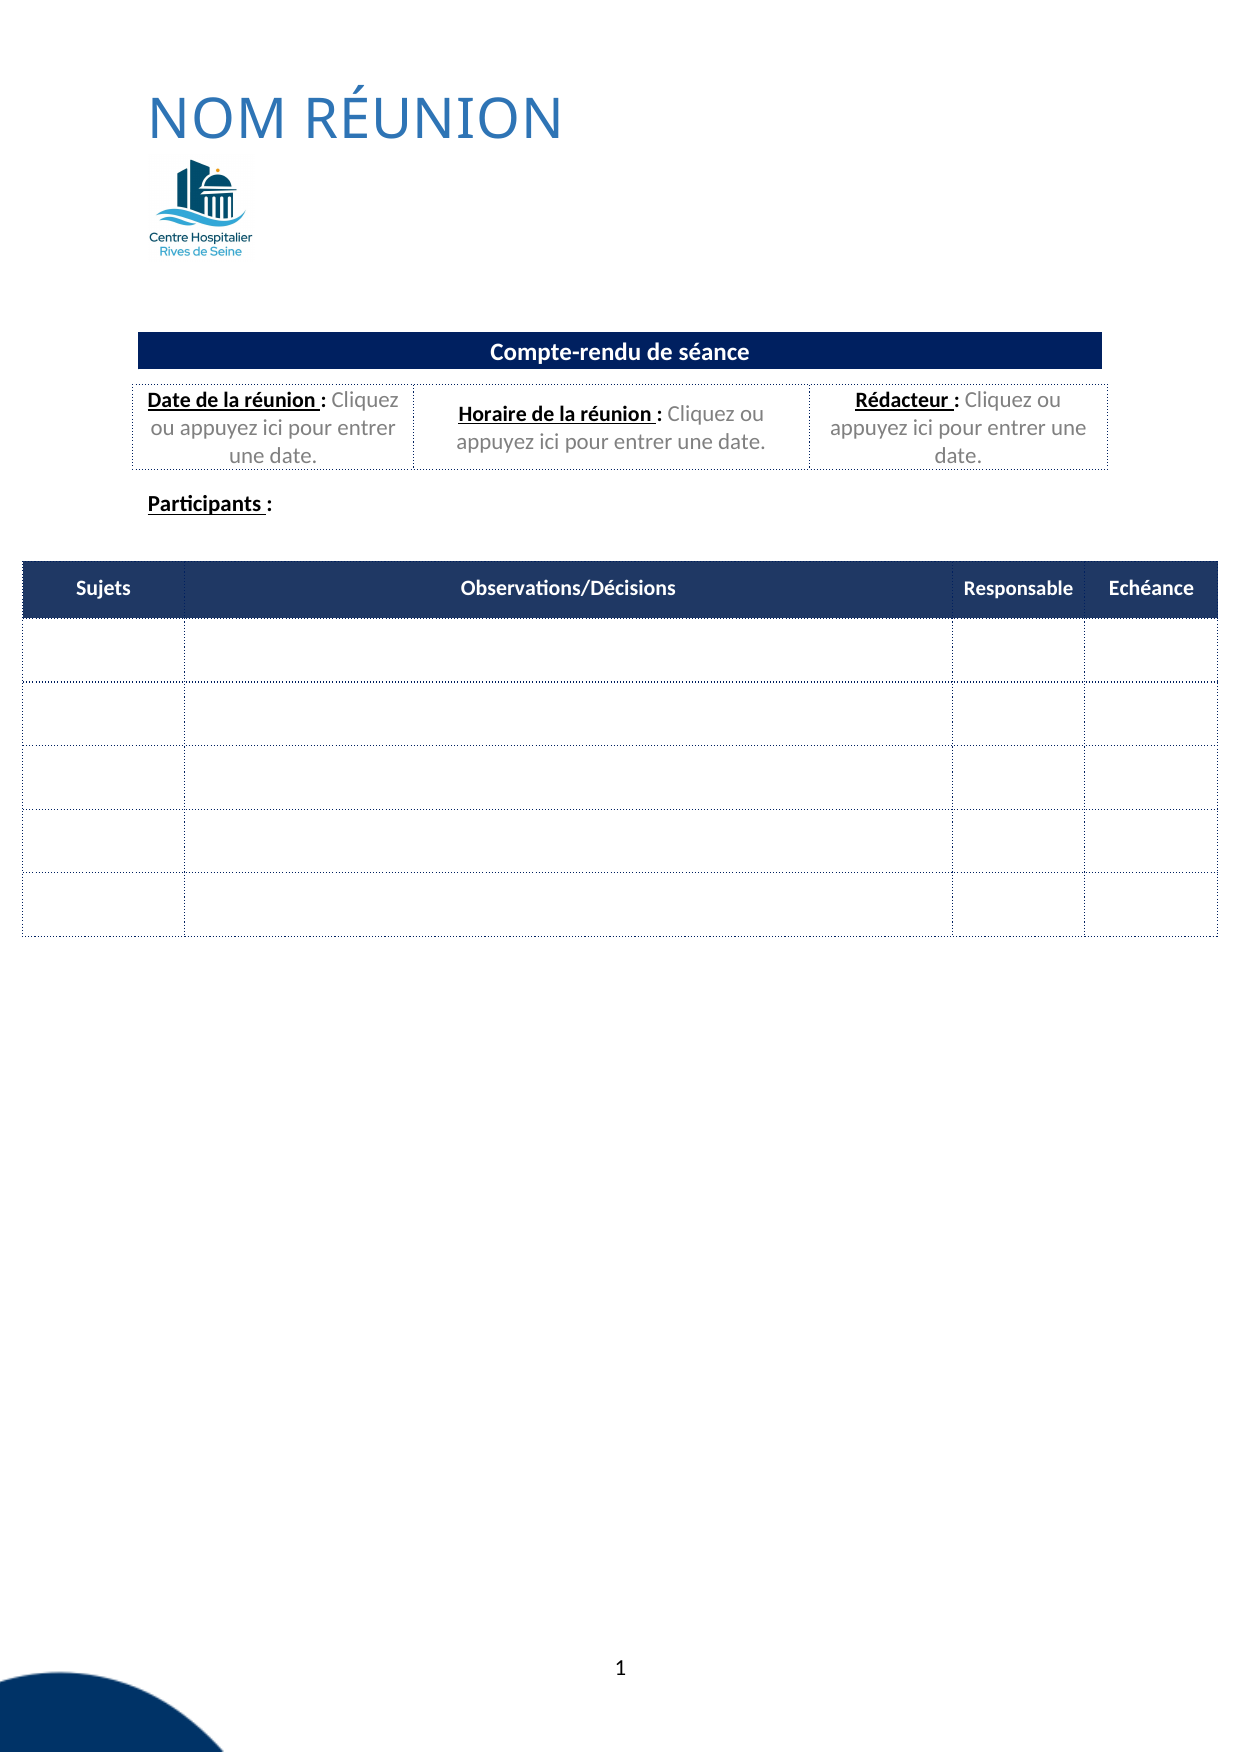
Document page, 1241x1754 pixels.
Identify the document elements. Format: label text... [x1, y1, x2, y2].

table_cell [184, 809, 952, 872]
text Participants : [148, 489, 1093, 518]
table_cell [23, 681, 184, 745]
table_cell [1085, 872, 1218, 936]
table_cell [23, 745, 184, 808]
table_header Date de la réunion : [133, 384, 413, 469]
picture [0, 1502, 263, 1752]
table_cell [23, 618, 184, 681]
table_cell [23, 872, 184, 936]
table_header Rédacteur : [809, 384, 1107, 469]
table_cell [952, 809, 1085, 872]
table_cell [184, 872, 952, 936]
table_cell [1085, 745, 1218, 808]
table_cell [1085, 681, 1218, 745]
table_cell [952, 618, 1085, 681]
picture [147, 154, 255, 262]
text Compte-rendu de séance [138, 332, 1102, 369]
table_header Responsable [952, 561, 1085, 618]
table_header Echéance [1085, 561, 1218, 618]
table_cell [952, 872, 1085, 936]
table_header Sujets [23, 561, 184, 618]
table_header Observations/Décisions [184, 561, 952, 618]
table_cell [184, 618, 952, 681]
table_cell [1085, 618, 1218, 681]
table_header Horaire de la réunion : [413, 384, 809, 469]
table_cell [184, 745, 952, 808]
table_cell [952, 745, 1085, 808]
table_cell [184, 681, 952, 745]
table_cell [1085, 809, 1218, 872]
table_cell [23, 809, 184, 872]
table_cell [952, 681, 1085, 745]
